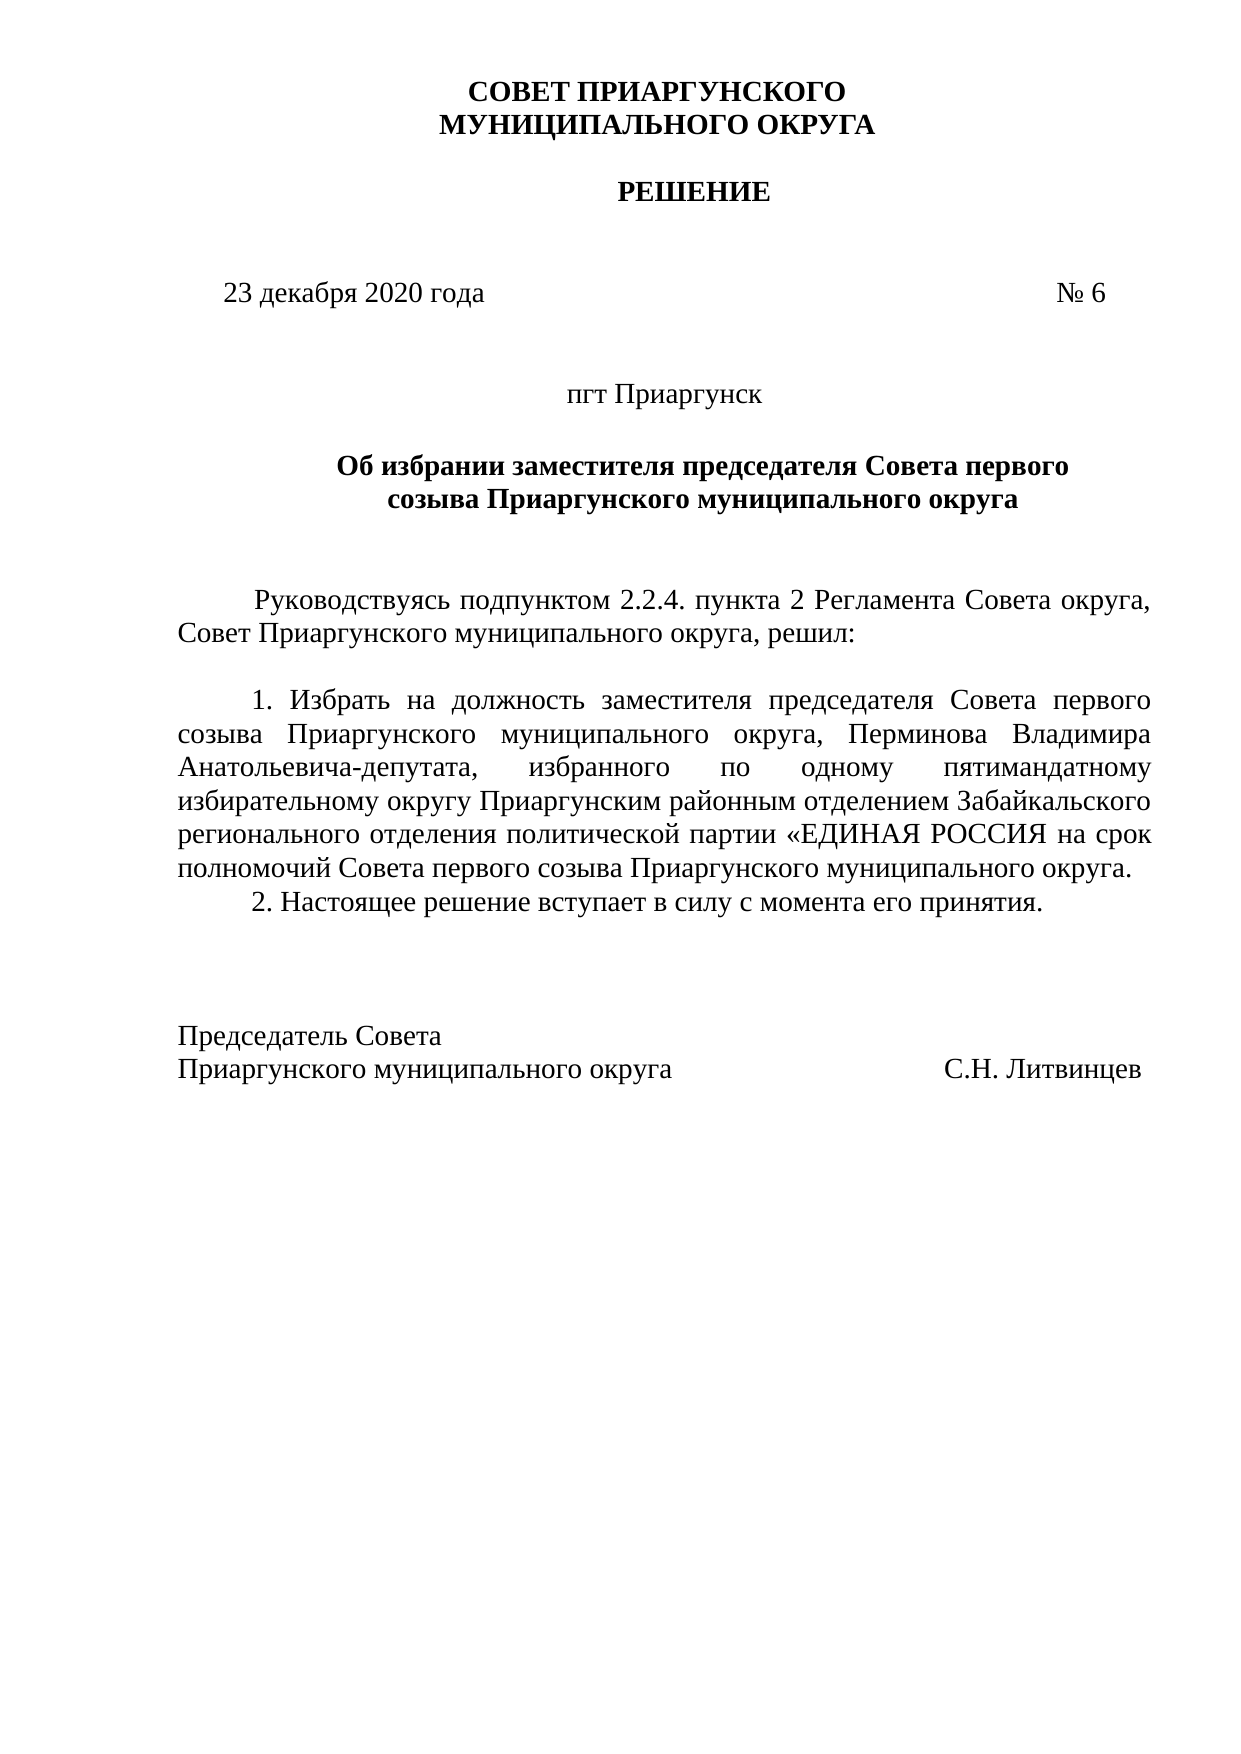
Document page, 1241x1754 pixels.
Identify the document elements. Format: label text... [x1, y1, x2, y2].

text 2. Настоящее решение вступает в силу с момента его принятия. [177, 884, 1152, 917]
text Об избрании заместителя председателя Совета первого [177, 448, 1152, 481]
text пгт Приаргунск [177, 376, 1152, 409]
text Председатель Совета [177, 1018, 1152, 1051]
title РЕШЕНИЕ [177, 174, 1152, 208]
text Руководствуясь подпунктом 2.2.4. пункта 2 Регламента Совета округа, Совет Приаргунского муниципального округа, решил: [177, 582, 1152, 649]
title МУНИЦИПАЛЬНОГО ОКРУГА [162, 107, 1152, 141]
text 1. Избрать на должность заместителя председателя Совета первого созыва Приаргунского муниципального округа, Перминова Владимира Анатольевича-депутата, избранного по одному пятимандатному избирательному округу Приаргунским районным отделением Забайкальского регионального отделения политической партии «ЕДИНАЯ РОССИЯ на срок полномочий Совета первого созыва Приаргунского муниципального округа. [177, 682, 1152, 884]
text 23 декабря 2020 года № 6 [177, 275, 1152, 309]
title СОВЕТ ПРИАРГУНСКОГО [162, 74, 1152, 107]
text Приаргунского муниципального округа С.Н. Литвинцев [177, 1051, 1152, 1118]
text созыва Приаргунского муниципального округа [177, 481, 1152, 515]
